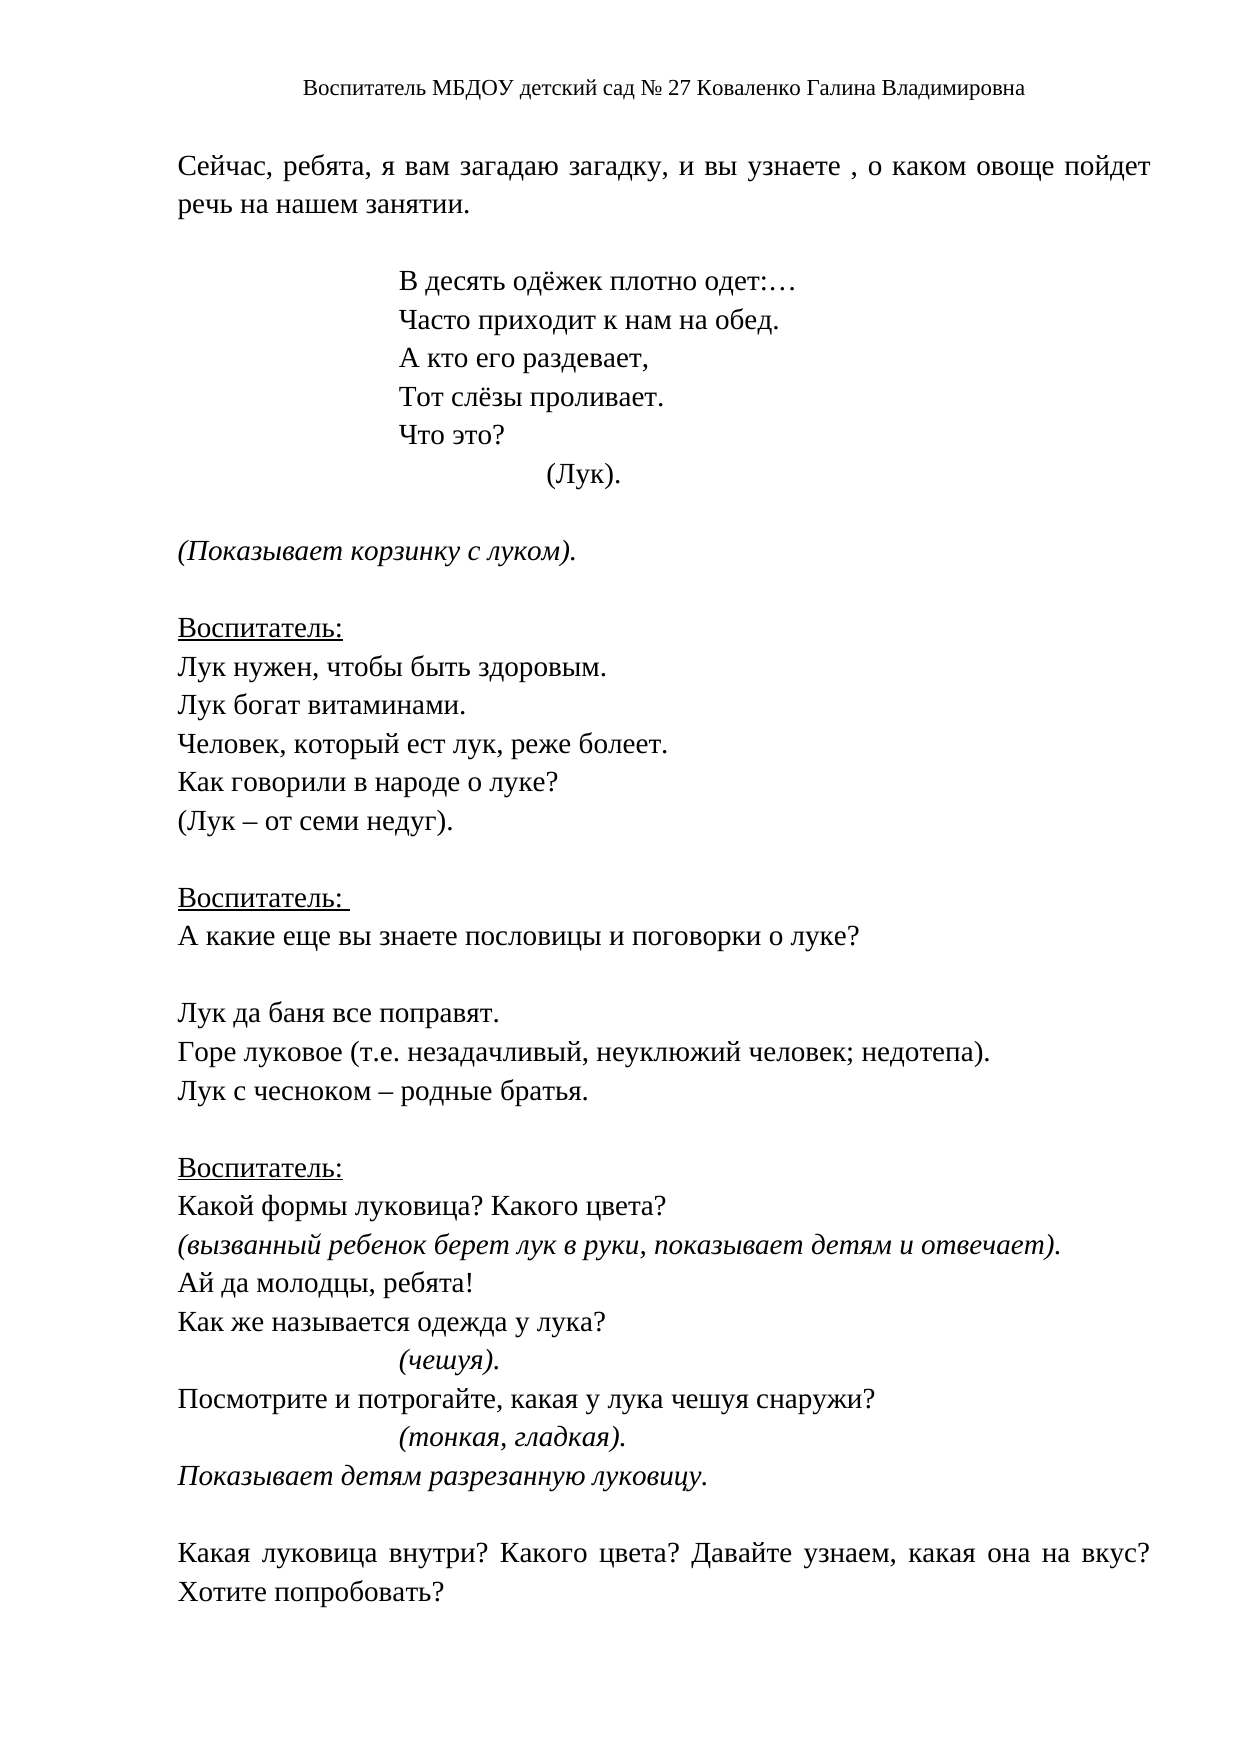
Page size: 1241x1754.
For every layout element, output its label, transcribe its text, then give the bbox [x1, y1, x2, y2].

text А кто его раздевает, [398, 340, 1152, 374]
text Как же называется одежда у лука? [177, 1304, 1152, 1337]
text (Лук – от семи недуг). [177, 803, 1152, 836]
text Что это? [398, 417, 1152, 451]
text Какая луковица внутри? Какого цвета? Давайте узнаем, какая она на вкус? Хотите попробовать? [177, 1535, 1152, 1607]
text В десять одёжек плотно одет:… [398, 263, 1152, 297]
text Воспитатель: [177, 1150, 1152, 1183]
text (Лук). [546, 456, 1152, 489]
text Лук с чесноком – родные братья. [177, 1073, 1152, 1106]
text Воспитатель: [177, 880, 1152, 913]
text Тот слёзы проливает. [398, 379, 1152, 412]
text (чешуя). [398, 1342, 1152, 1376]
text (тонкая, гладкая). [398, 1419, 1152, 1453]
text Посмотрите и потрогайте, какая у лука чешуя снаружи? [177, 1381, 1152, 1414]
text (Показывает корзинку с луком). [177, 533, 1152, 567]
text Часто приходит к нам на обед. [398, 302, 1152, 335]
text Лук богат витаминами. [177, 687, 1152, 721]
text Воспитатель: [177, 610, 1152, 644]
text Лук да баня все поправят. [177, 996, 1152, 1029]
text Горе луковое (т.е. незадачливый, неуклюжий человек; недотепа). [177, 1034, 1152, 1068]
text Ай да молодцы, ребята! [177, 1265, 1152, 1299]
text Лук нужен, чтобы быть здоровым. [177, 649, 1152, 682]
text А какие еще вы знаете пословицы и поговорки о луке? [177, 918, 1152, 952]
text Человек, который ест лук, реже болеет. [177, 726, 1152, 759]
text Какой формы луковица? Какого цвета? [177, 1188, 1152, 1222]
text Сейчас, ребята, я вам загадаю загадку, и вы узнаете , о каком овоще пойдет речь на нашем занятии. [177, 148, 1152, 220]
text (вызванный ребенок берет лук в руки, показывает детям и отвечает). [177, 1227, 1152, 1260]
text Показывает детям разрезанную луковицу. [177, 1458, 1152, 1492]
text Как говорили в народе о луке? [177, 764, 1152, 798]
